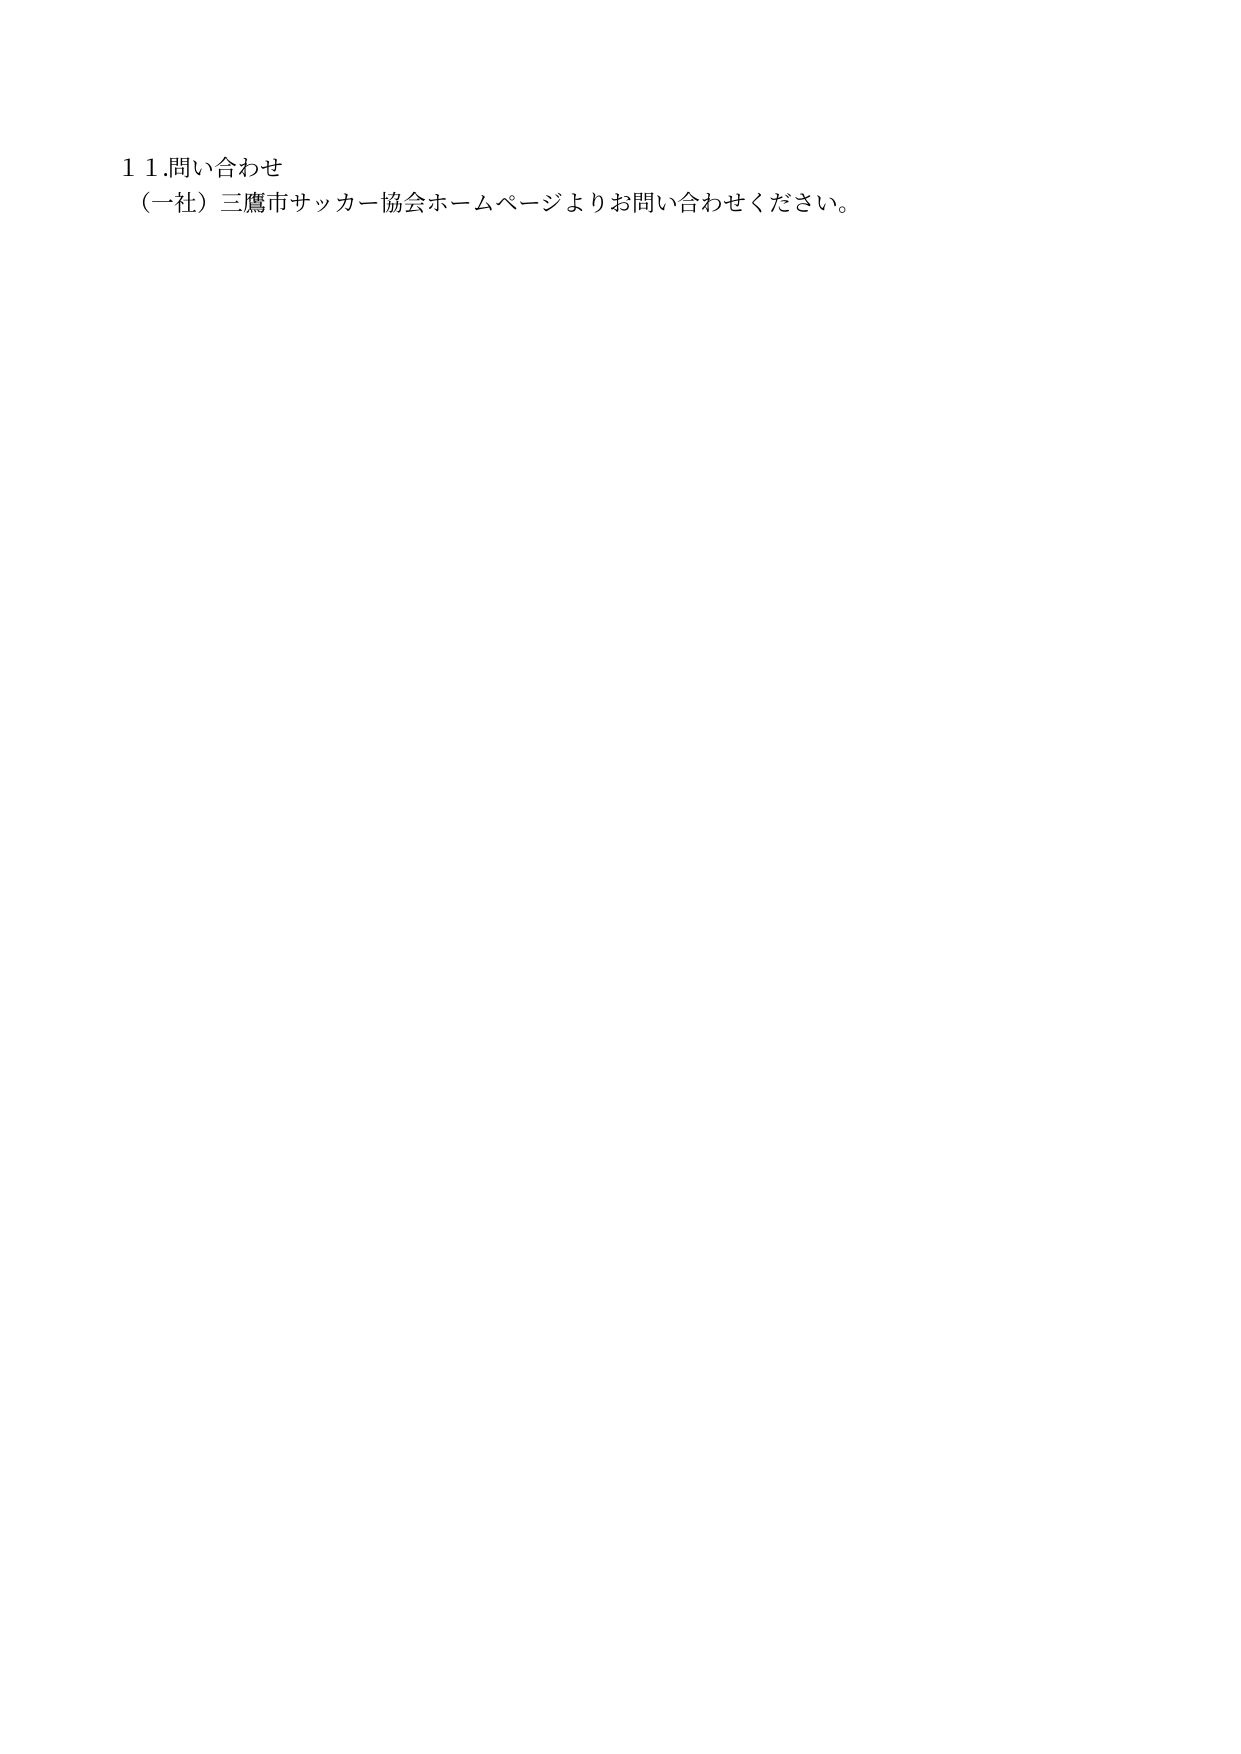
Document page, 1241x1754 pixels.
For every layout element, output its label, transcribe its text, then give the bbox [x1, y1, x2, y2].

text （一社）三鷹市サッカー協会ホームページよりお問い合わせください。 [117, 185, 1092, 218]
text １１.問い合わせ [117, 150, 1092, 183]
